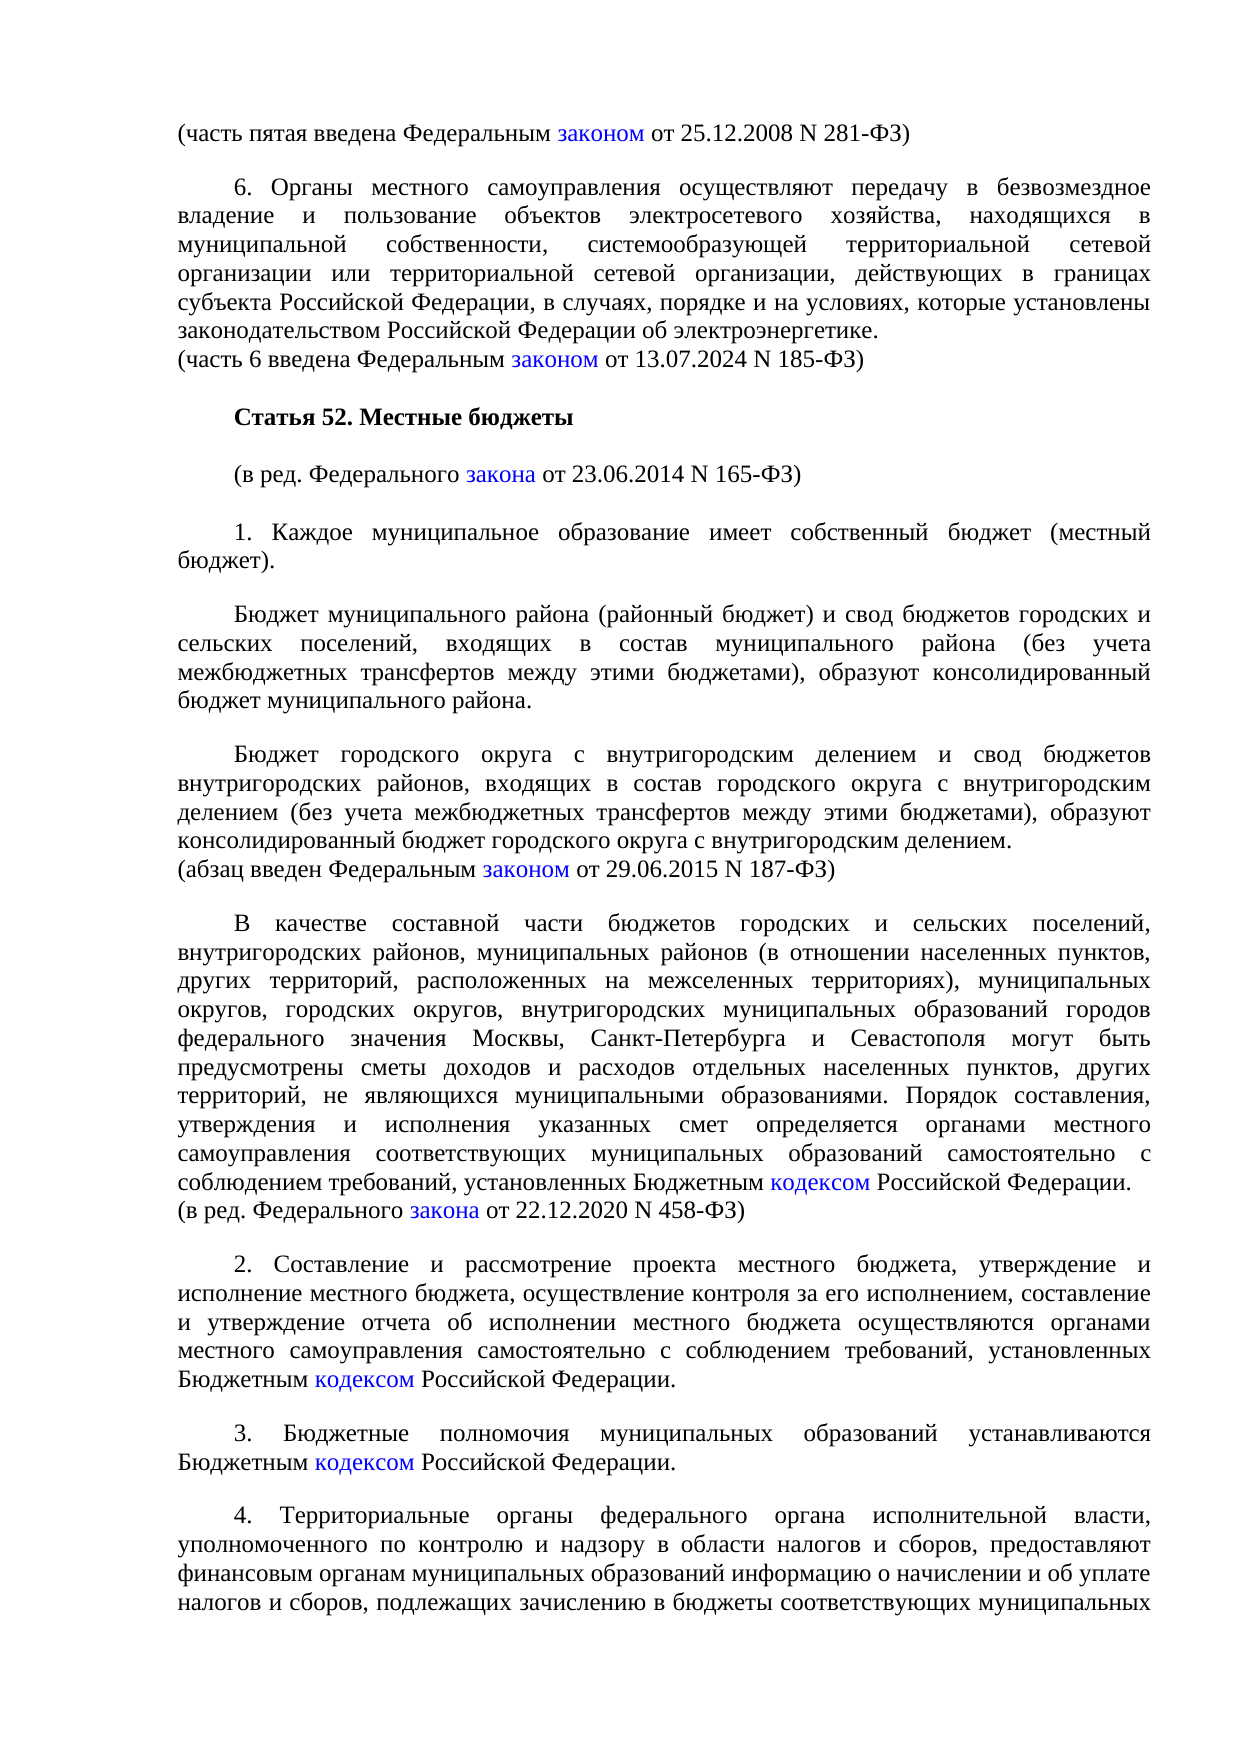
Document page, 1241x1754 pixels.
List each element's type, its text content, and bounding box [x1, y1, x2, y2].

text Бюджет муниципального района (районный бюджет) и свод бюджетов городских и сельских поселений, входящих в состав муниципального района (без учета межбюджетных трансфертов между этими бюджетами), образуют консолидированный бюджет муниципального района. [177, 599, 1152, 714]
text 2. Составление и рассмотрение проекта местного бюджета, утверждение и исполнение местного бюджета, осуществление контроля за его исполнением, составление и утверждение отчета об исполнении местного бюджета осуществляются органами местного самоуправления самостоятельно с соблюдением требований, установленных Бюджетным кодексом Российской Федерации. [177, 1249, 1152, 1393]
text (часть 6 введена Федеральным законом от 13.07.2024 N 185-ФЗ) [177, 344, 1152, 373]
text Бюджет городского округа с внутригородским делением и свод бюджетов внутригородских районов, входящих в состав городского округа с внутригородским делением (без учета межбюджетных трансфертов между этими бюджетами), образуют консолидированный бюджет городского округа с внутригородским делением. [177, 739, 1152, 854]
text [177, 1501, 1152, 1616]
text 1. Каждое муниципальное образование имеет собственный бюджет (местный бюджет). [177, 517, 1152, 574]
text (абзац введен Федеральным законом от 29.06.2015 N 187-ФЗ) [177, 854, 1152, 883]
text (часть пятая введена Федеральным законом от 25.12.2008 N 281-ФЗ) [177, 118, 1152, 147]
text В качестве составной части бюджетов городских и сельских поселений, внутригородских районов, муниципальных районов (в отношении населенных пунктов, других территорий, расположенных на межселенных территориях), муниципальных округов, городских округов, внутригородских муниципальных образований городов федерального значения Москвы, Санкт-Петербурга и Севастополя могут быть предусмотрены сметы доходов и расходов отдельных населенных пунктов, других территорий, не являющихся муниципальными образованиями. Порядок составления, утверждения и исполнения указанных смет определяется органами местного самоуправления соответствующих муниципальных образований самостоятельно с соблюдением требований, установленных Бюджетным кодексом Российской Федерации. [177, 908, 1152, 1196]
text 3. Бюджетные полномочия муниципальных образований устанавливаются Бюджетным кодексом Российской Федерации. [177, 1418, 1152, 1476]
title Статья 52. Местные бюджеты [177, 402, 1152, 431]
text (в ред. Федерального закона от 23.06.2014 N 165-ФЗ) [177, 459, 1152, 488]
text 6. Органы местного самоуправления осуществляют передачу в безвозмездное владение и пользование объектов электросетевого хозяйства, находящихся в муниципальной собственности, системообразующей территориальной сетевой организации или территориальной сетевой организации, действующих в границах субъекта Российской Федерации, в случаях, порядке и на условиях, которые установлены законодательством Российской Федерации об электроэнергетике. [177, 172, 1152, 344]
text (в ред. Федерального закона от 22.12.2020 N 458-ФЗ) [177, 1196, 1152, 1224]
